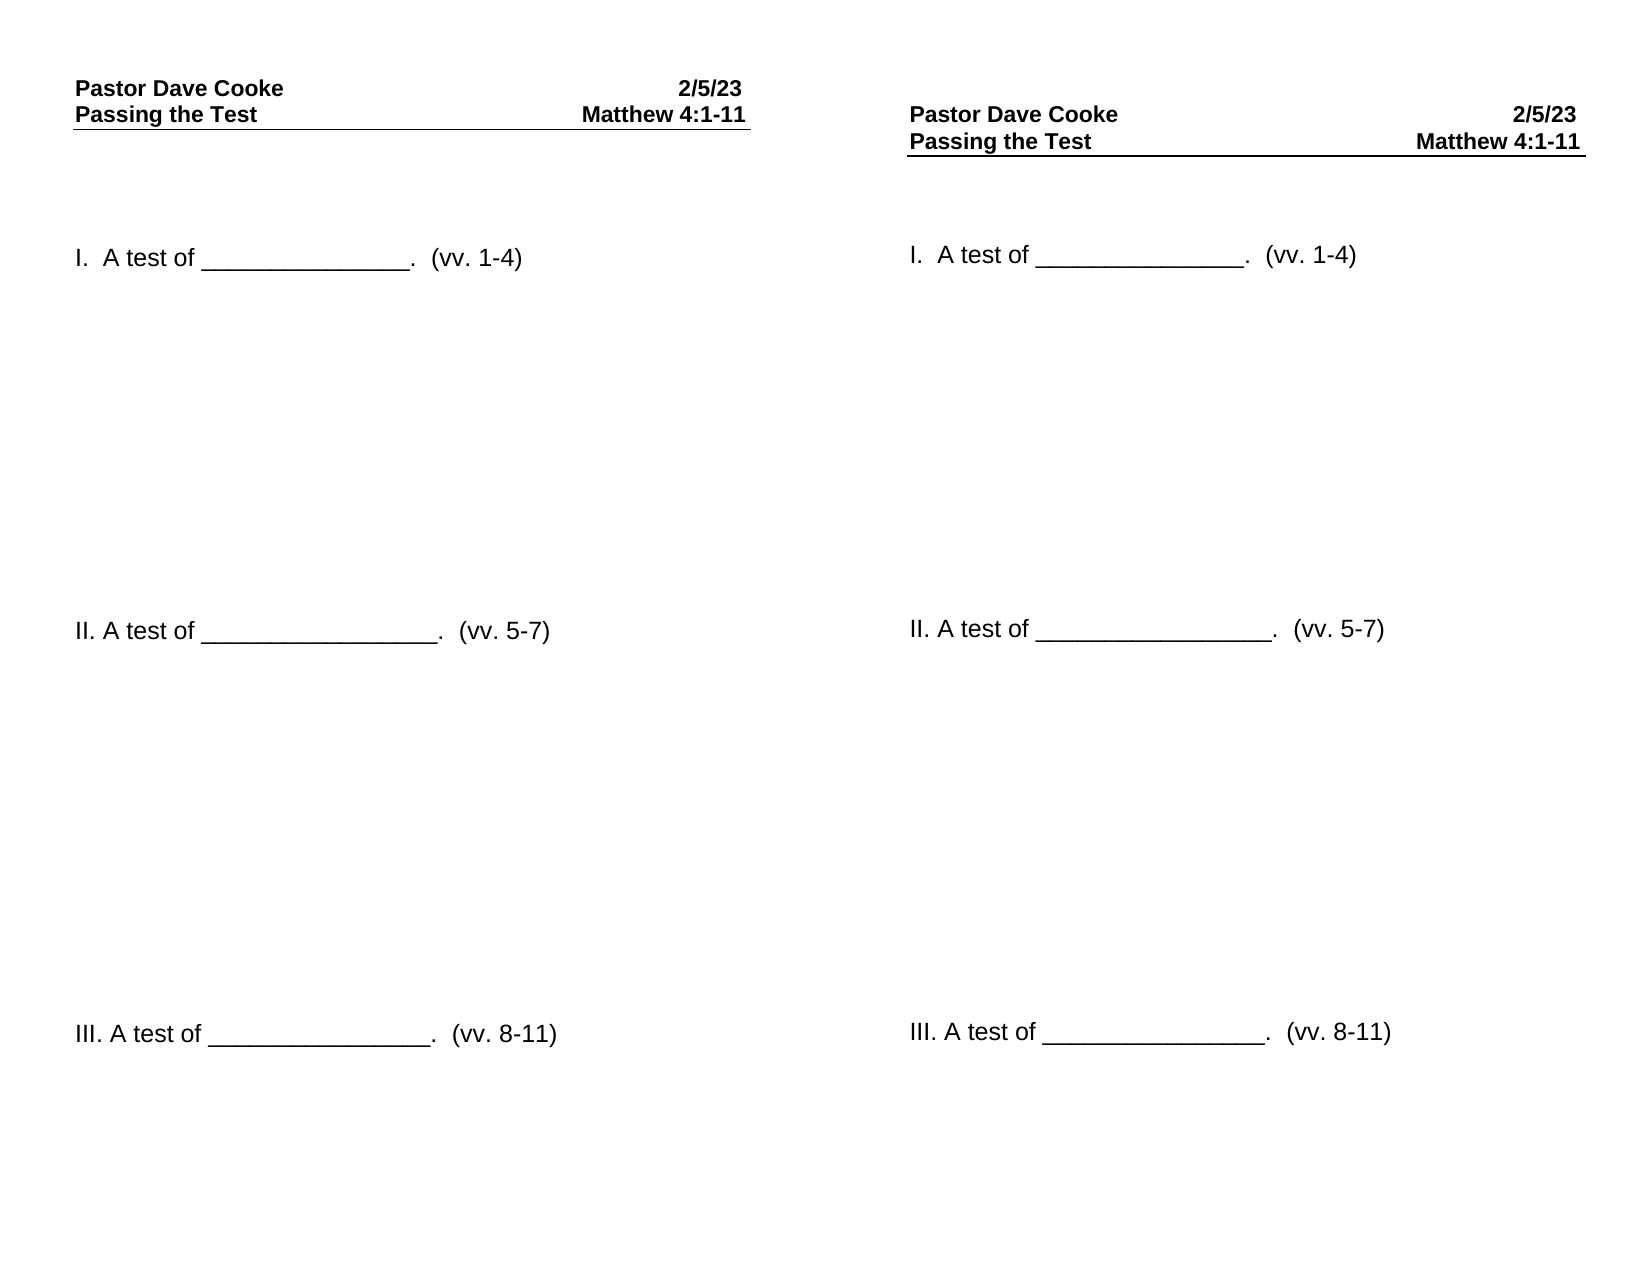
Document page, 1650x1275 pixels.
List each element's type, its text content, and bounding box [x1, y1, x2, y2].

text III. A test of ________________. (vv. 8-11) [909, 1017, 1594, 1045]
text Passing the Test Matthew 4:1-11 [909, 128, 1594, 154]
text I. A test of _______________. (vv. 1-4) [909, 240, 1594, 269]
text II. A test of _________________. (vv. 5-7) [75, 616, 759, 645]
text Pastor Dave Cooke 2/5/23 [909, 101, 1594, 128]
text Passing the Test Matthew 4:1-11 [75, 101, 759, 156]
text Pastor Dave Cooke 2/5/23 [75, 75, 759, 101]
text III. A test of ________________. (vv. 8-11) [75, 1019, 759, 1048]
text I. A test of _______________. (vv. 1-4) [75, 243, 759, 271]
text II. A test of _________________. (vv. 5-7) [909, 614, 1594, 643]
